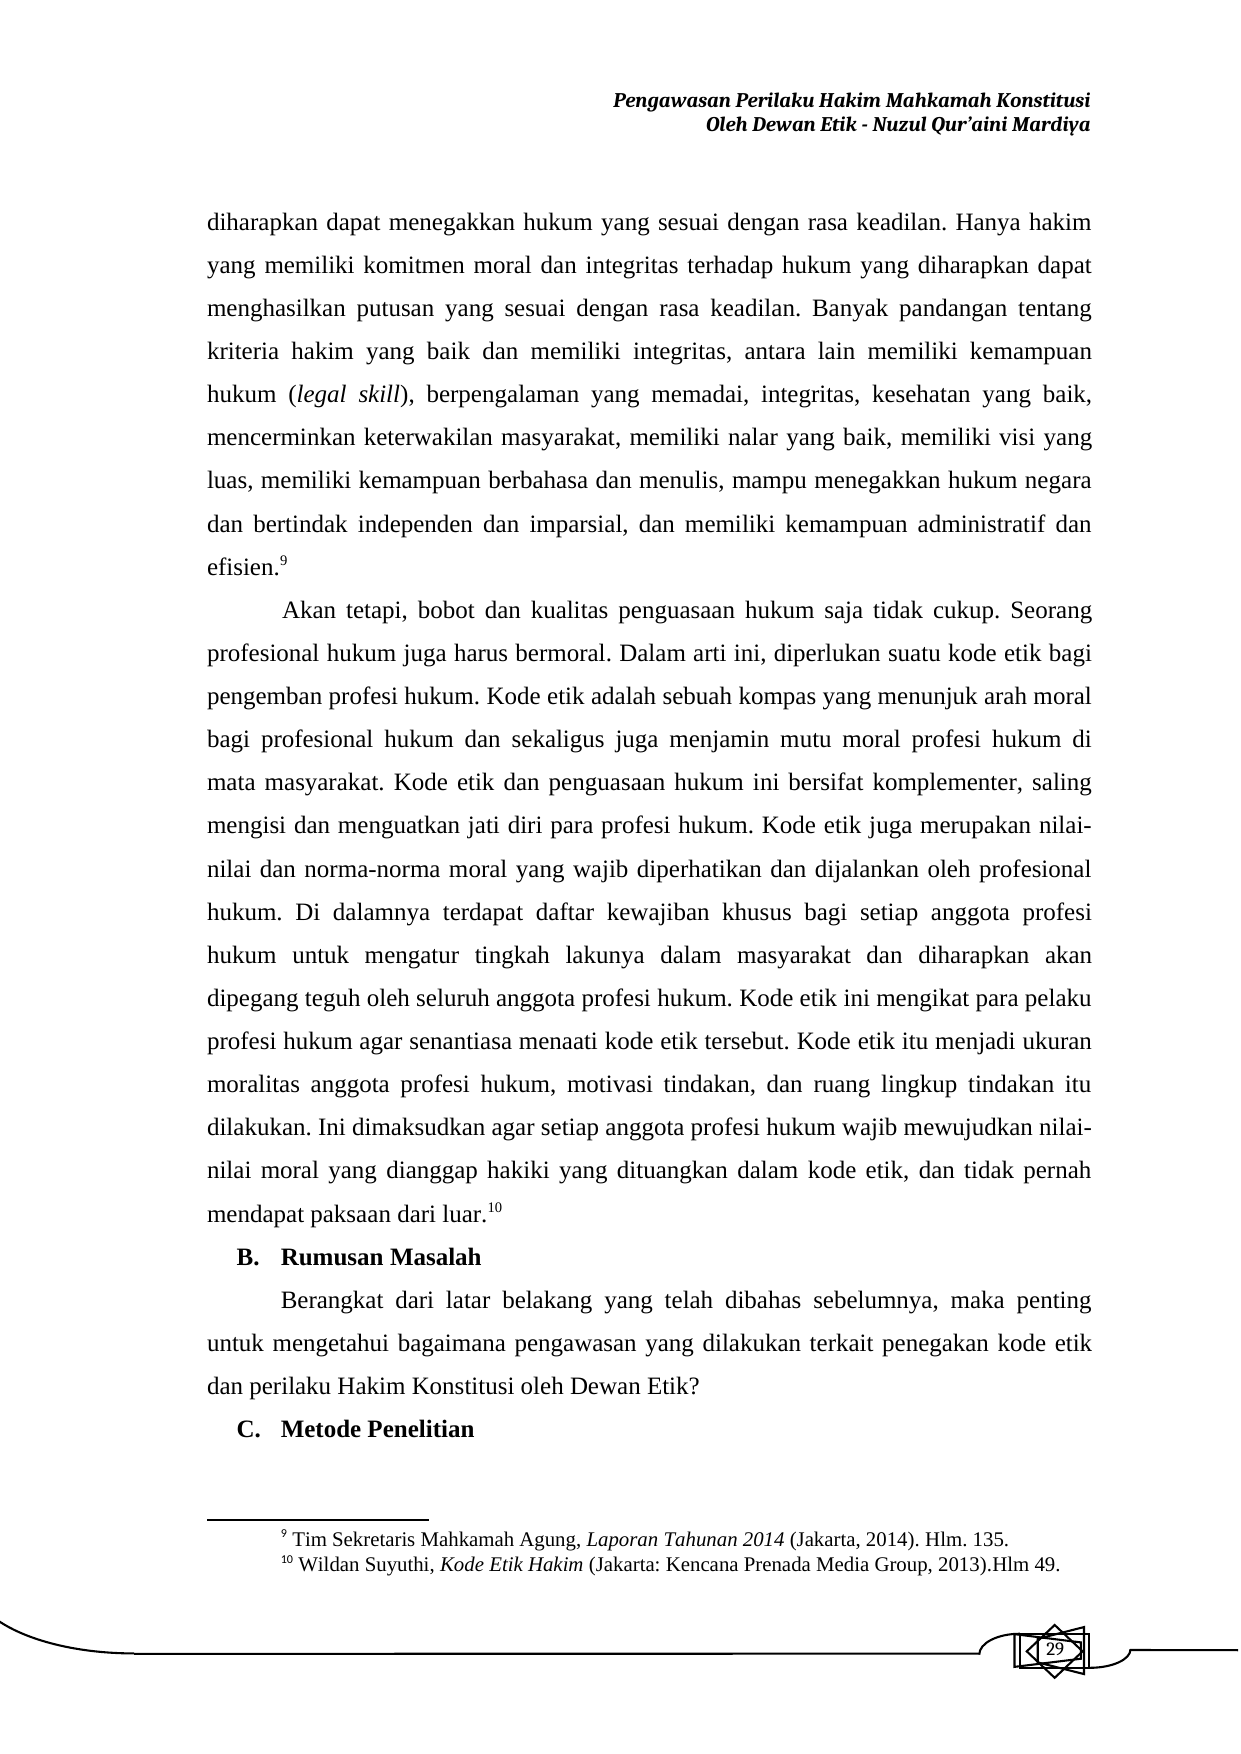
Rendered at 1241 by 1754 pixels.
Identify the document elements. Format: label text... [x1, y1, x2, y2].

text Berangkat dari latar belakang yang telah dibahas sebelumnya, maka penting untuk mengetahui bagaimana pengawasan yang dilakukan terkait penegakan kode etik dan perilaku Hakim Konstitusi oleh Dewan Etik? [207, 1285, 1092, 1400]
text Akan tetapi, bobot dan kualitas penguasaan hukum saja tidak cukup. Seorang profesional hukum juga harus bermoral. Dalam arti ini, diperlukan suatu kode etik bagi pengemban profesi hukum. Kode etik adalah sebuah kompas yang menunjuk arah moral bagi profesional hukum dan sekaligus juga menjamin mutu moral profesi hukum di mata masyarakat. Kode etik dan penguasaan hukum ini bersifat komplementer, saling mengisi dan menguatkan jati diri para profesi hukum. Kode etik juga merupakan nilai-nilai dan norma-norma moral yang wajib diperhatikan dan dijalankan oleh profesional hukum. Di dalamnya terdapat daftar kewajiban khusus bagi setiap anggota profesi hukum untuk mengatur tingkah lakunya dalam masyarakat dan diharapkan akan dipegang teguh oleh seluruh anggota profesi hukum. Kode etik ini mengikat para pelaku profesi hukum agar senantiasa menaati kode etik tersebut. Kode etik itu menjadi ukuran moralitas anggota profesi hukum, motivasi tindakan, dan ruang lingkup tindakan itu dilakukan. Ini dimaksudkan agar setiap anggota profesi hukum wajib mewujudkan nilai-nilai moral yang dianggap hakiki yang dituangkan dalam kode etik, dan tidak pernah mendapat paksaan dari luar. [207, 595, 1092, 1227]
list Metode Penelitian [236, 1414, 1092, 1443]
list Rumusan Masalah [236, 1242, 1092, 1271]
